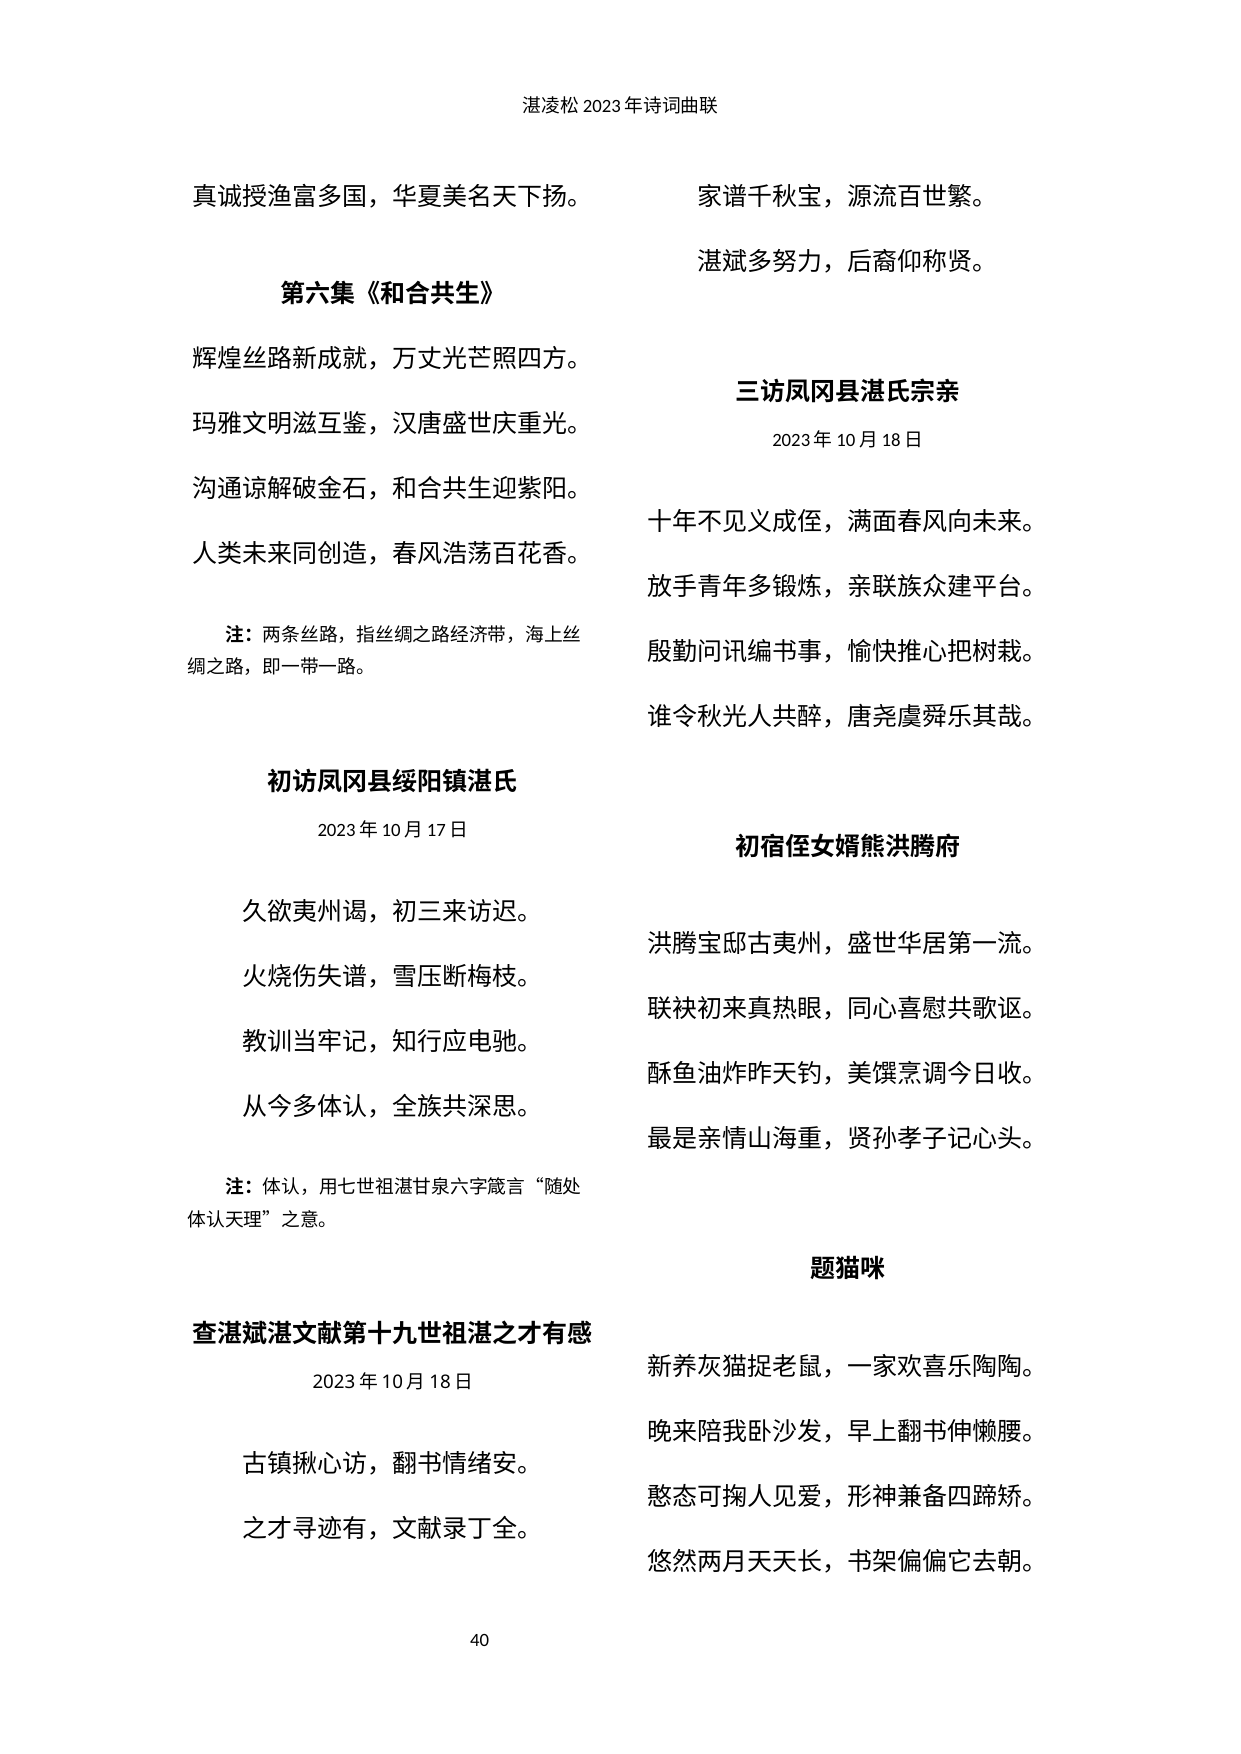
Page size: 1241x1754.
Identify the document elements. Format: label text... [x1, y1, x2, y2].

text 玛雅文明滋互鉴，汉唐盛世庆重光。 [187, 389, 598, 454]
text 教训当牢记，知行应电驰。 [187, 1007, 598, 1072]
text 悠然两月天天长，书架偏偏它去朝。 [642, 1527, 1053, 1592]
text 洪腾宝邸古夷州，盛世华居第一流。 [642, 909, 1053, 974]
text 2023年10月18日 [187, 1364, 598, 1397]
text 人类未来同创造，春风浩荡百花香。 [187, 519, 598, 584]
text 酥鱼油炸昨天钓，美馔烹调今日收。 [642, 1039, 1053, 1104]
text 第六集《和合共生》 [187, 259, 598, 324]
text 初宿侄女婿熊洪腾府 [642, 812, 1053, 877]
text 久欲夷州谒，初三来访迟。 [187, 877, 598, 942]
text 注：两条丝路，指丝绸之路经济带，海上丝绸之路，即一带一路。 [187, 617, 598, 682]
text 2023年10月17日 [187, 812, 598, 844]
text 最是亲情山海重，贤孙孝子记心头。 [642, 1104, 1053, 1169]
text 真诚授渔富多国，华夏美名天下扬。 [187, 162, 598, 227]
text 2023年10月18日 [642, 422, 1053, 454]
text 题猫咪 [642, 1234, 1053, 1299]
text 谁令秋光人共醉，唐尧虞舜乐其哉。 [642, 682, 1053, 747]
text 查湛斌湛文献第十九世祖湛之才有感 [187, 1299, 598, 1364]
text 殷勤问讯编书事，愉快推心把树栽。 [642, 617, 1053, 682]
text 从今多体认，全族共深思。 [187, 1072, 598, 1137]
text 古镇揪心访，翻书情绪安。 [187, 1429, 598, 1494]
text 初访凤冈县绥阳镇湛氏 [187, 747, 598, 812]
text 注：体认，用七世祖湛甘泉六字箴言“随处体认天理”之意。 [187, 1169, 598, 1234]
text 十年不见义成侄，满面春风向未来。 [642, 487, 1053, 552]
text 新养灰猫捉老鼠，一家欢喜乐陶陶。 [642, 1332, 1053, 1397]
text 辉煌丝路新成就，万丈光芒照四方。 [187, 324, 598, 389]
text 湛斌多努力，后裔仰称贤。 [642, 227, 1053, 292]
text 憨态可掬人见爱，形神兼备四蹄矫。 [642, 1462, 1053, 1527]
text 家谱千秋宝，源流百世繁。 [642, 162, 1053, 227]
text 沟通谅解破金石，和合共生迎紫阳。 [187, 454, 598, 519]
text 放手青年多锻炼，亲联族众建平台。 [642, 552, 1053, 617]
text 之才寻迹有，文献录丁全。 [187, 1494, 598, 1559]
text 三访凤冈县湛氏宗亲 [642, 357, 1053, 422]
text 火烧伤失谱，雪压断梅枝。 [187, 942, 598, 1007]
text 联袂初来真热眼，同心喜慰共歌讴。 [642, 974, 1053, 1039]
text 晚来陪我卧沙发，早上翻书伸懒腰。 [642, 1397, 1053, 1462]
